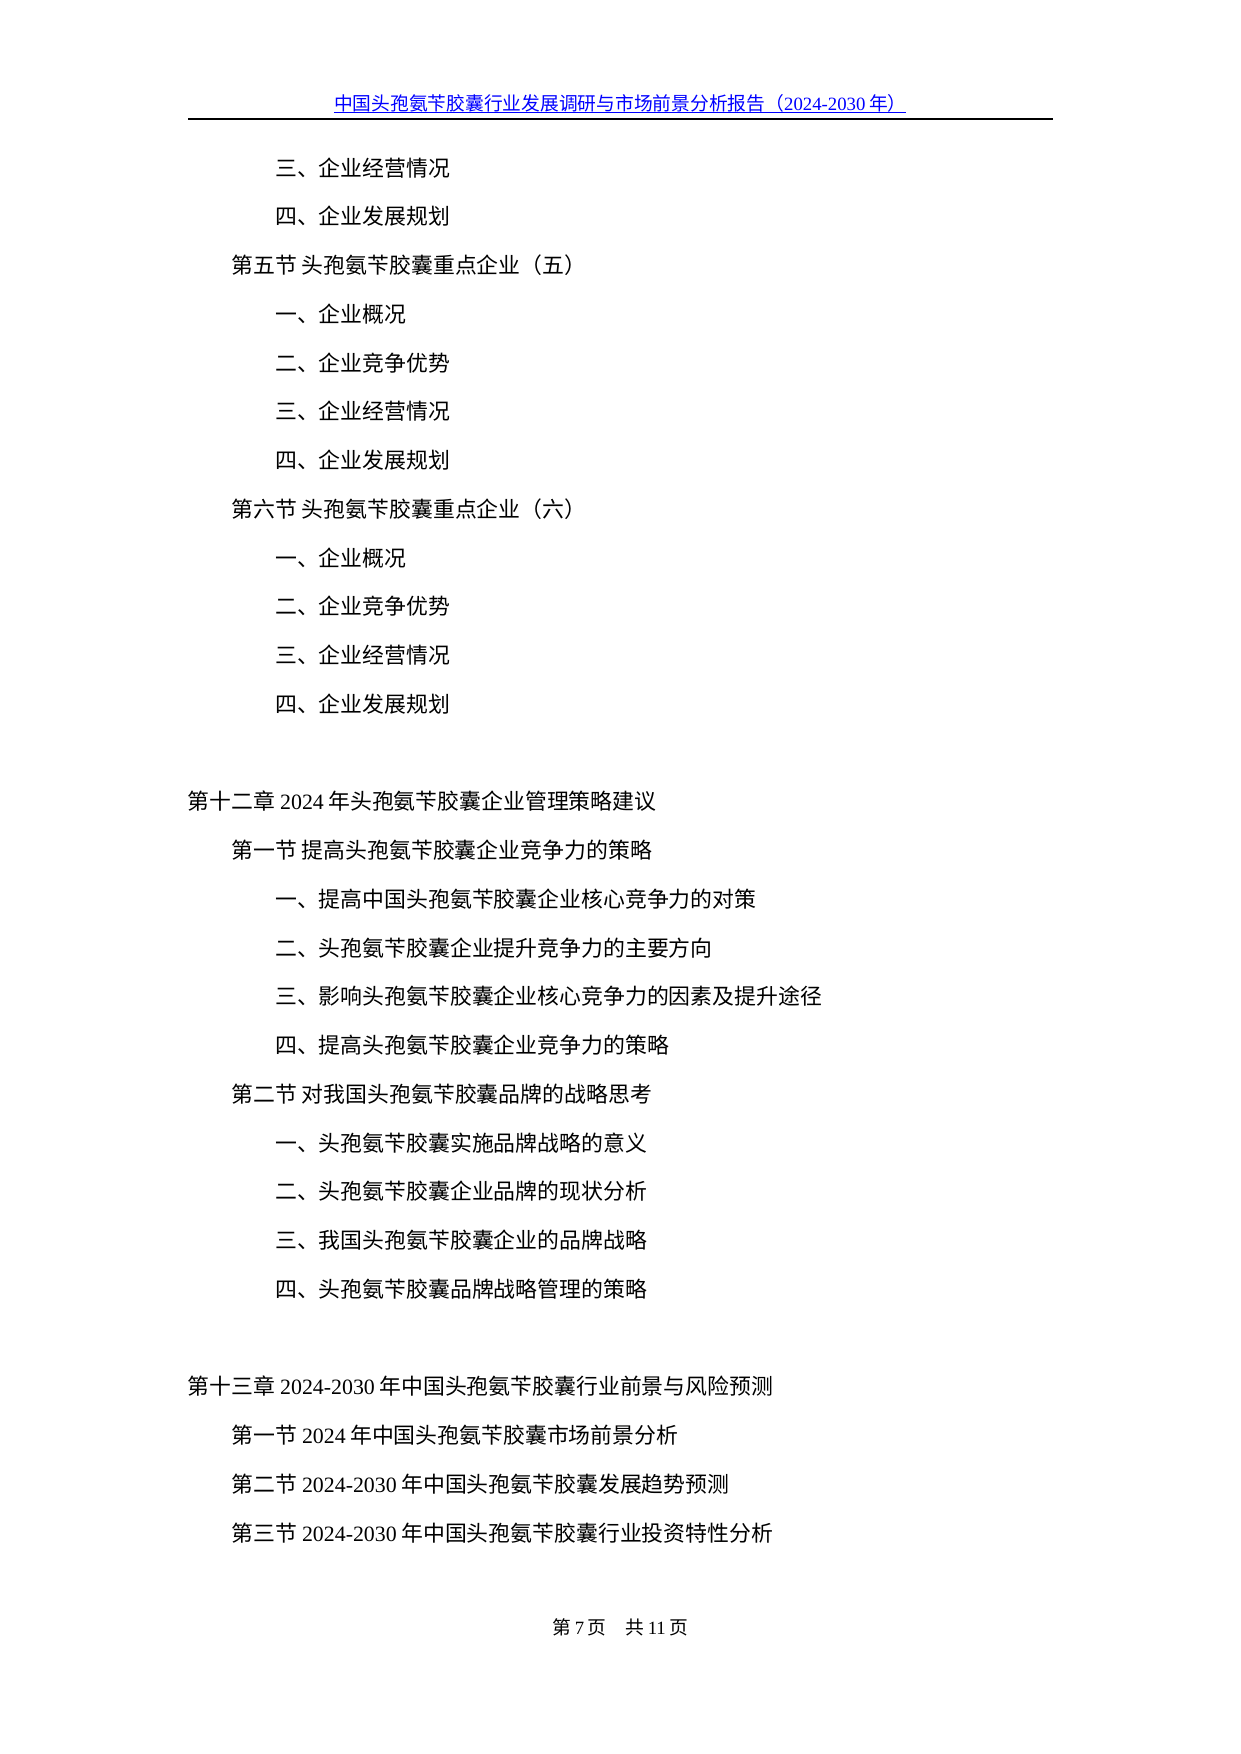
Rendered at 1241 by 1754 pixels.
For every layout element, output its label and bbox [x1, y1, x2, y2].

text [187, 150, 1053, 1548]
